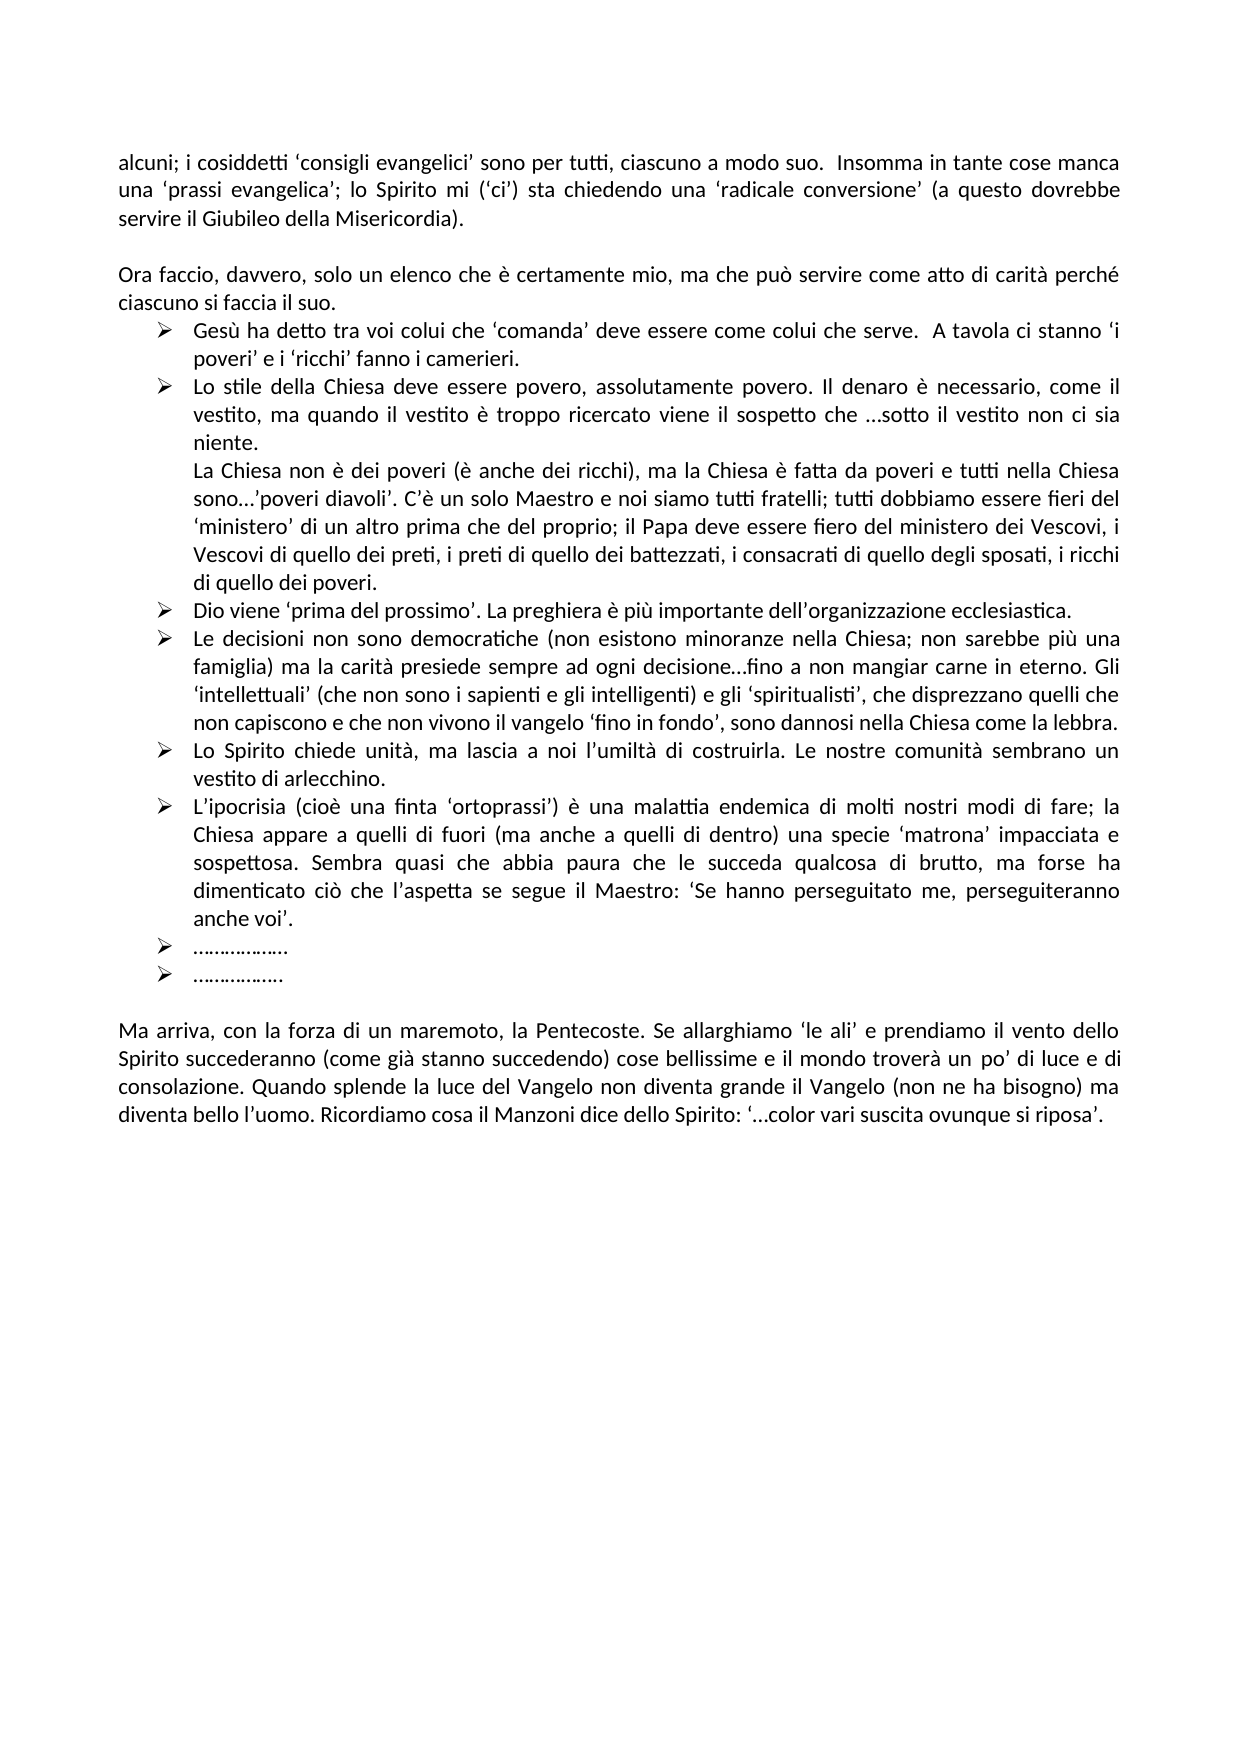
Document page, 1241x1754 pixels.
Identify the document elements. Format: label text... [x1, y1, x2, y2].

text Ora faccio, davvero, solo un elenco che è certamente mio, ma che può servire come atto di carità perché ciascuno si faccia il suo. [118, 260, 1122, 316]
list Dio viene ‘prima del prossimo’. La preghiera è più importante dell’organizzazione ecclesiastica. [156, 596, 1122, 624]
list Lo stile della Chiesa deve essere povero, assolutamente povero. Il denaro è necessario, come il vestito, ma quando il vestito è troppo ricercato viene il sospetto che …sotto il vestito non ci sia niente. [156, 372, 1122, 456]
list La Chiesa non è dei poveri (è anche dei ricchi), ma la Chiesa è fatta da poveri e tutti nella Chiesa sono…’poveri diavoli’. C’è un solo Maestro e noi siamo tutti fratelli; tutti dobbiamo essere fieri del ‘ministero’ di un altro prima che del proprio; il Papa deve essere fiero del ministero dei Vescovi, i Vescovi di quello dei preti, i preti di quello dei battezzati, i consacrati di quello degli sposati, i ricchi di quello dei poveri. [193, 456, 1122, 596]
list Gesù ha detto tra voi colui che ‘comanda’ deve essere come colui che serve. A tavola ci stanno ‘i poveri’ e i ‘ricchi’ fanno i camerieri. [156, 316, 1122, 372]
list Le decisioni non sono democratiche (non esistono minoranze nella Chiesa; non sarebbe più una famiglia) ma la carità presiede sempre ad ogni decisione…fino a non mangiar carne in eterno. Gli ‘intellettuali’ (che non sono i sapienti e gli intelligenti) e gli ‘spiritualisti’, che disprezzano quelli che non capiscono e che non vivono il vangelo ‘fino in fondo’, sono dannosi nella Chiesa come la lebbra. [156, 624, 1122, 736]
list L’ipocrisia (cioè una finta ‘ortoprassi’) è una malattia endemica di molti nostri modi di fare; la Chiesa appare a quelli di fuori (ma anche a quelli di dentro) una specie ‘matrona’ impacciata e sospettosa. Sembra quasi che abbia paura che le succeda qualcosa di brutto, ma forse ha dimenticato ciò che l’aspetta se segue il Maestro: ‘Se hanno perseguitato me, perseguiteranno anche voi’. [156, 792, 1122, 932]
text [118, 148, 1122, 232]
list ……………… [156, 932, 1122, 960]
text Ma arriva, con la forza di un maremoto, la Pentecoste. Se allarghiamo ‘le ali’ e prendiamo il vento dello Spirito succederanno (come già stanno succedendo) cose bellissime e il mondo troverà un po’ di luce e di consolazione. Quando splende la luce del Vangelo non diventa grande il Vangelo (non ne ha bisogno) ma diventa bello l’uomo. Ricordiamo cosa il Manzoni dice dello Spirito: ‘…color vari suscita ovunque si riposa’. [118, 1016, 1122, 1128]
list Lo Spirito chiede unità, ma lascia a noi l’umiltà di costruirla. Le nostre comunità sembrano un vestito di arlecchino. [156, 736, 1122, 792]
list …………….. [156, 960, 1122, 988]
